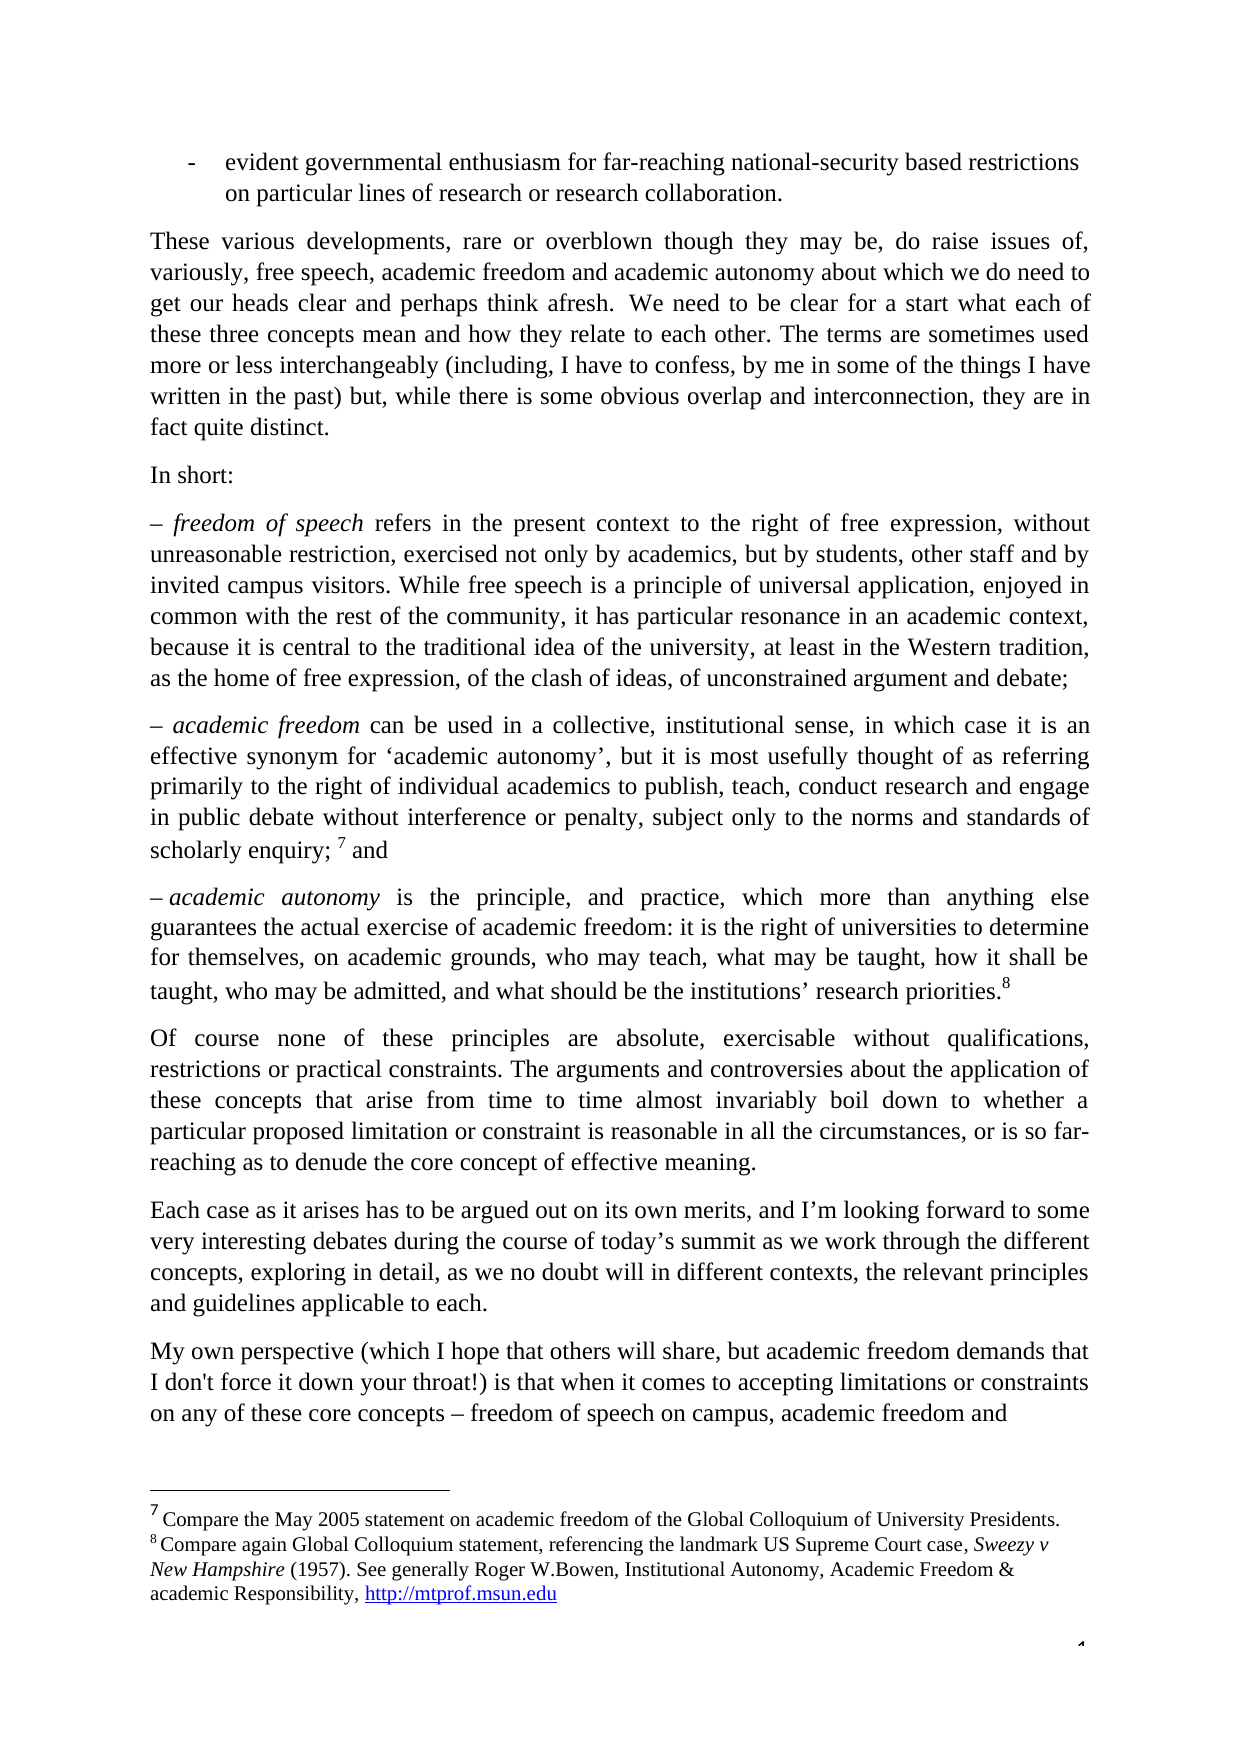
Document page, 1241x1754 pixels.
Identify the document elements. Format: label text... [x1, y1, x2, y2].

list freedom of speech refers in the present context to the right of free expression, without unreasonable restriction, exercised not only by academics, but by students, other staff and by invited campus visitors. While free speech is a principle of universal application, enjoyed in common with the rest of the community, it has particular resonance in an academic context, because it is central to the traditional idea of the university, at least in the Western tradition, as the home of free expression, of the clash of ideas, of unconstrained argument and debate; [150, 508, 1091, 692]
list academic autonomy is the principle, and practice, which more than anything else guarantees the actual exercise of academic freedom: it is the right of universities to determine for themselves, on academic grounds, who may teach, what may be taught, how it shall be taught, who may be admitted, and what should be the institutions’ research priorities.8 [150, 882, 1090, 1004]
list academic freedom can be used in a collective, institutional sense, in which case it is an effective synonym for ‘academic autonomy’, but it is most usefully thought of as referring primarily to the right of individual academics to publish, teach, conduct research and engage in public debate without interference or penalty, subject only to the norms and standards of scholarly enquiry; 7 and [150, 711, 1091, 864]
text 7 Compare the May 2005 statement on academic freedom of the Global Colloquium of University Presidents. 8 Compare again Global Colloquium statement, referencing the landmark US Supreme Court case, Sweezy v New Hampshire (1957). See generally Roger W.Bowen, Institutional Autonomy, Academic Freedom & academic Responsibility, http://mtprof.msun.edu [150, 1500, 1062, 1605]
text Of course none of these principles are absolute, exercisable without qualifications, restrictions or practical constraints. The arguments and controversies about the application of these concepts that arise from time to time almost invariably boil down to whether a particular proposed limitation or constraint is reasonable in all the circumstances, or is so far-reaching as to denude the core concept of effective meaning. [150, 1023, 1090, 1176]
text In short: [150, 460, 1103, 489]
text These various developments, rare or overblown though they may be, do raise issues of, variously, free speech, academic freedom and academic autonomy about which we do need to get our heads clear and perhaps think afresh. We need to be clear for a start what each of these three concepts mean and how they relate to each other. The terms are sometimes used more or less interchangeably (including, I have to confess, by me in some of the things I have written in the past) but, while there is some obvious overlap and interconnection, they are in fact quite distinct. [150, 226, 1091, 441]
text - evident governmental enthusiasm for far-reaching national-security based restrictions on particular lines of research or research collaboration. [187, 147, 1091, 207]
text My own perspective (which I hope that others will share, but academic freedom demands that I don't force it down your throat!) is that when it comes to accepting limitations or constraints on any of these core concepts – freedom of speech on campus, academic freedom and [150, 1336, 1090, 1427]
text Each case as it arises has to be argued out on its own merits, and I’m looking forward to some very interesting debates during the course of today’s summit as we work through the different concepts, exploring in detail, as we no doubt will in different contexts, the relevant principles and guidelines applicable to each. [150, 1195, 1091, 1317]
